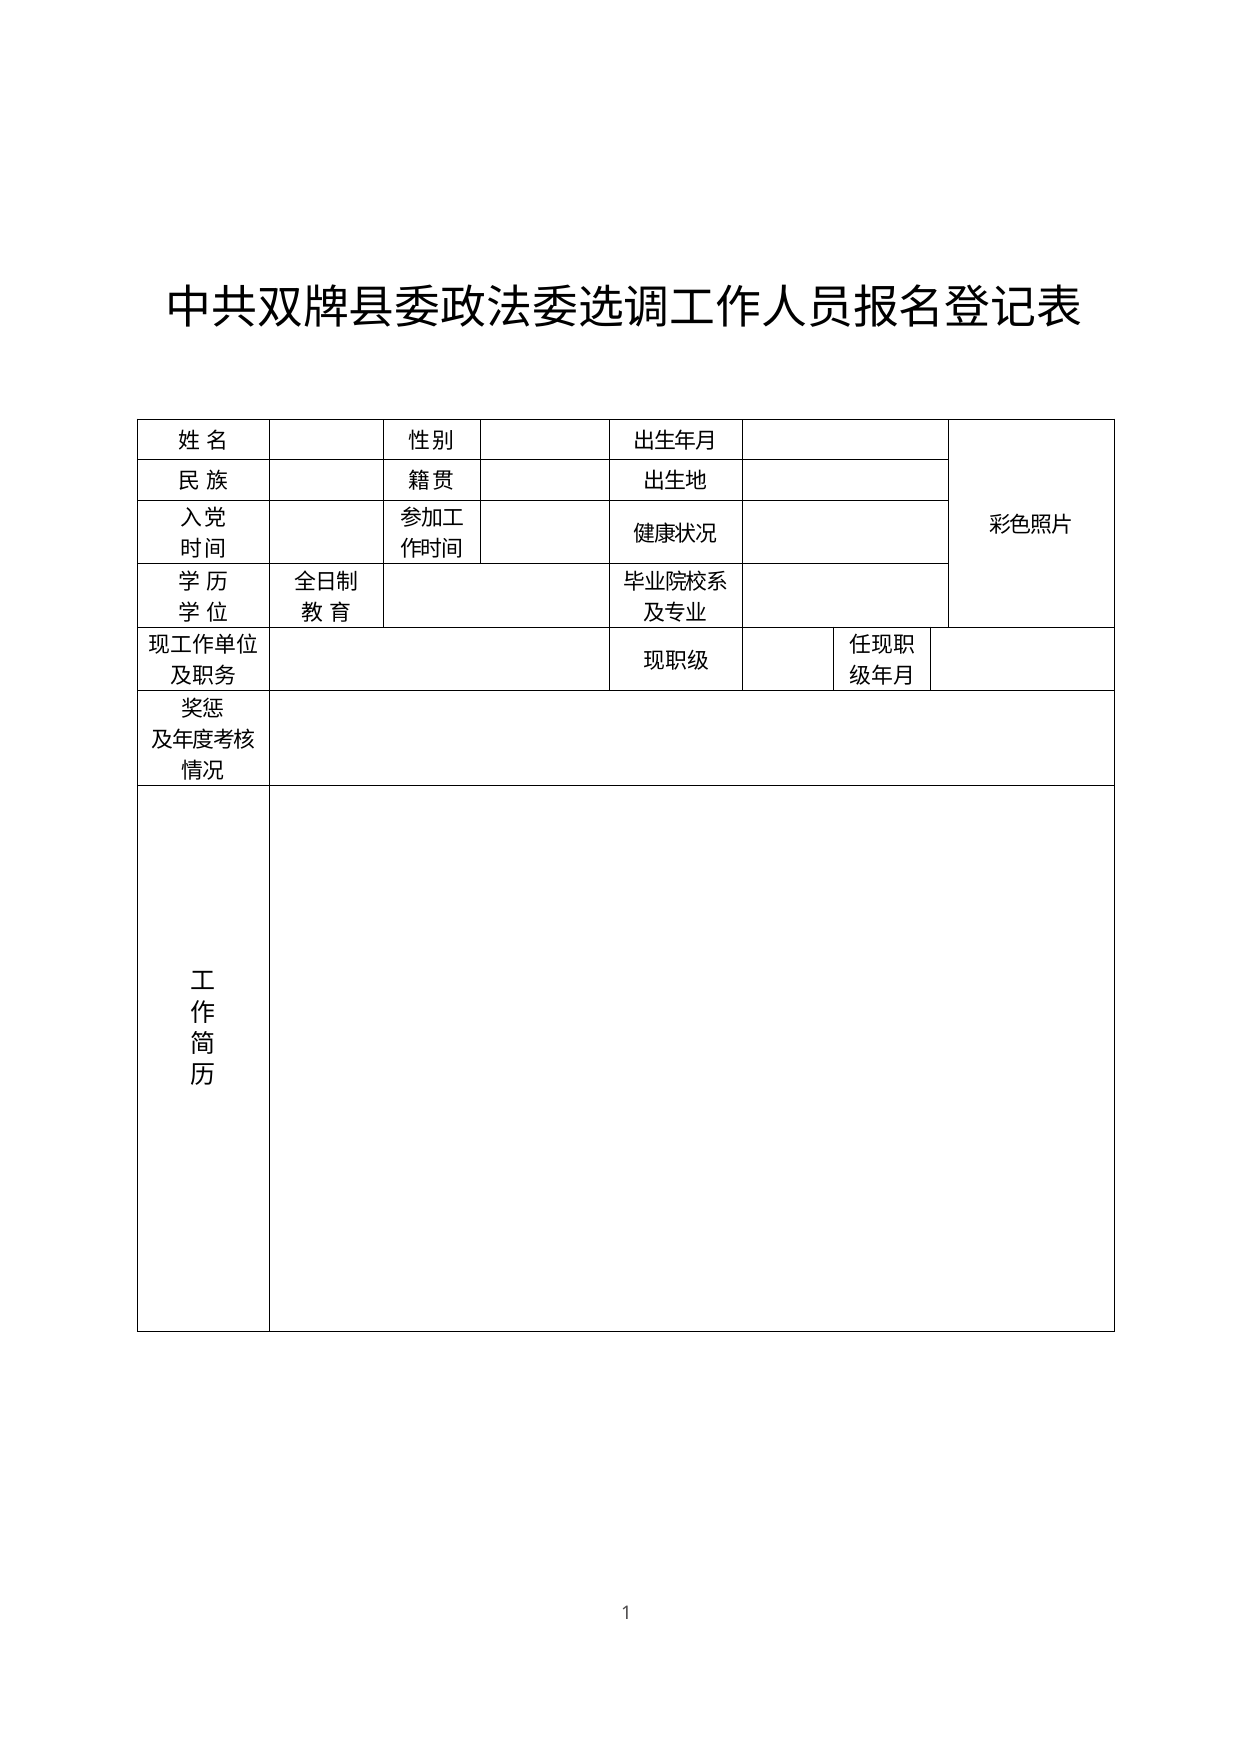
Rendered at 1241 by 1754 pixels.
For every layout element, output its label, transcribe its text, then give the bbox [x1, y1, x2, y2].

table_cell [743, 460, 948, 499]
table_cell [384, 564, 609, 627]
table_cell [270, 691, 1114, 785]
table_header 姓 名 [138, 420, 269, 459]
table_header 性 别 [384, 420, 480, 459]
table_cell 工 作 简 历 [138, 786, 269, 1331]
table_cell [481, 501, 609, 563]
table_cell 籍 贯 [384, 460, 480, 499]
table_cell 全日制 教 育 [270, 564, 383, 627]
table_cell [931, 628, 1114, 690]
table_cell [270, 460, 383, 499]
table_header [481, 420, 609, 459]
table_cell 参加工作时间 [384, 501, 480, 563]
table_cell 现工作单位及职务 [138, 628, 269, 690]
table_cell 现职级 [610, 628, 742, 690]
table_cell 入 党 时 间 [138, 501, 269, 563]
table_cell 任现职 级年月 [834, 628, 930, 690]
table_cell 健康状况 [610, 501, 742, 563]
table_header 彩色照片 [949, 420, 1114, 627]
table_cell [743, 501, 948, 563]
table_cell [743, 564, 948, 627]
table_cell 毕业院校系及专业 [610, 564, 742, 627]
table_cell 出生地 [610, 460, 742, 499]
table_cell 学 历 学 位 [138, 564, 269, 627]
text 中共双牌县委政法委选调工作人员报名登记表 [165, 277, 1087, 335]
table_cell [481, 460, 609, 499]
table_cell [270, 786, 1114, 1331]
table_cell [270, 501, 383, 563]
table_cell 奖惩 及年度考核情况 [138, 691, 269, 785]
table_header [743, 420, 948, 459]
table_cell [743, 628, 833, 690]
table_header 出生年月 [610, 420, 742, 459]
table_cell 民 族 [138, 460, 269, 499]
table_cell [270, 628, 609, 690]
table_header [270, 420, 383, 459]
